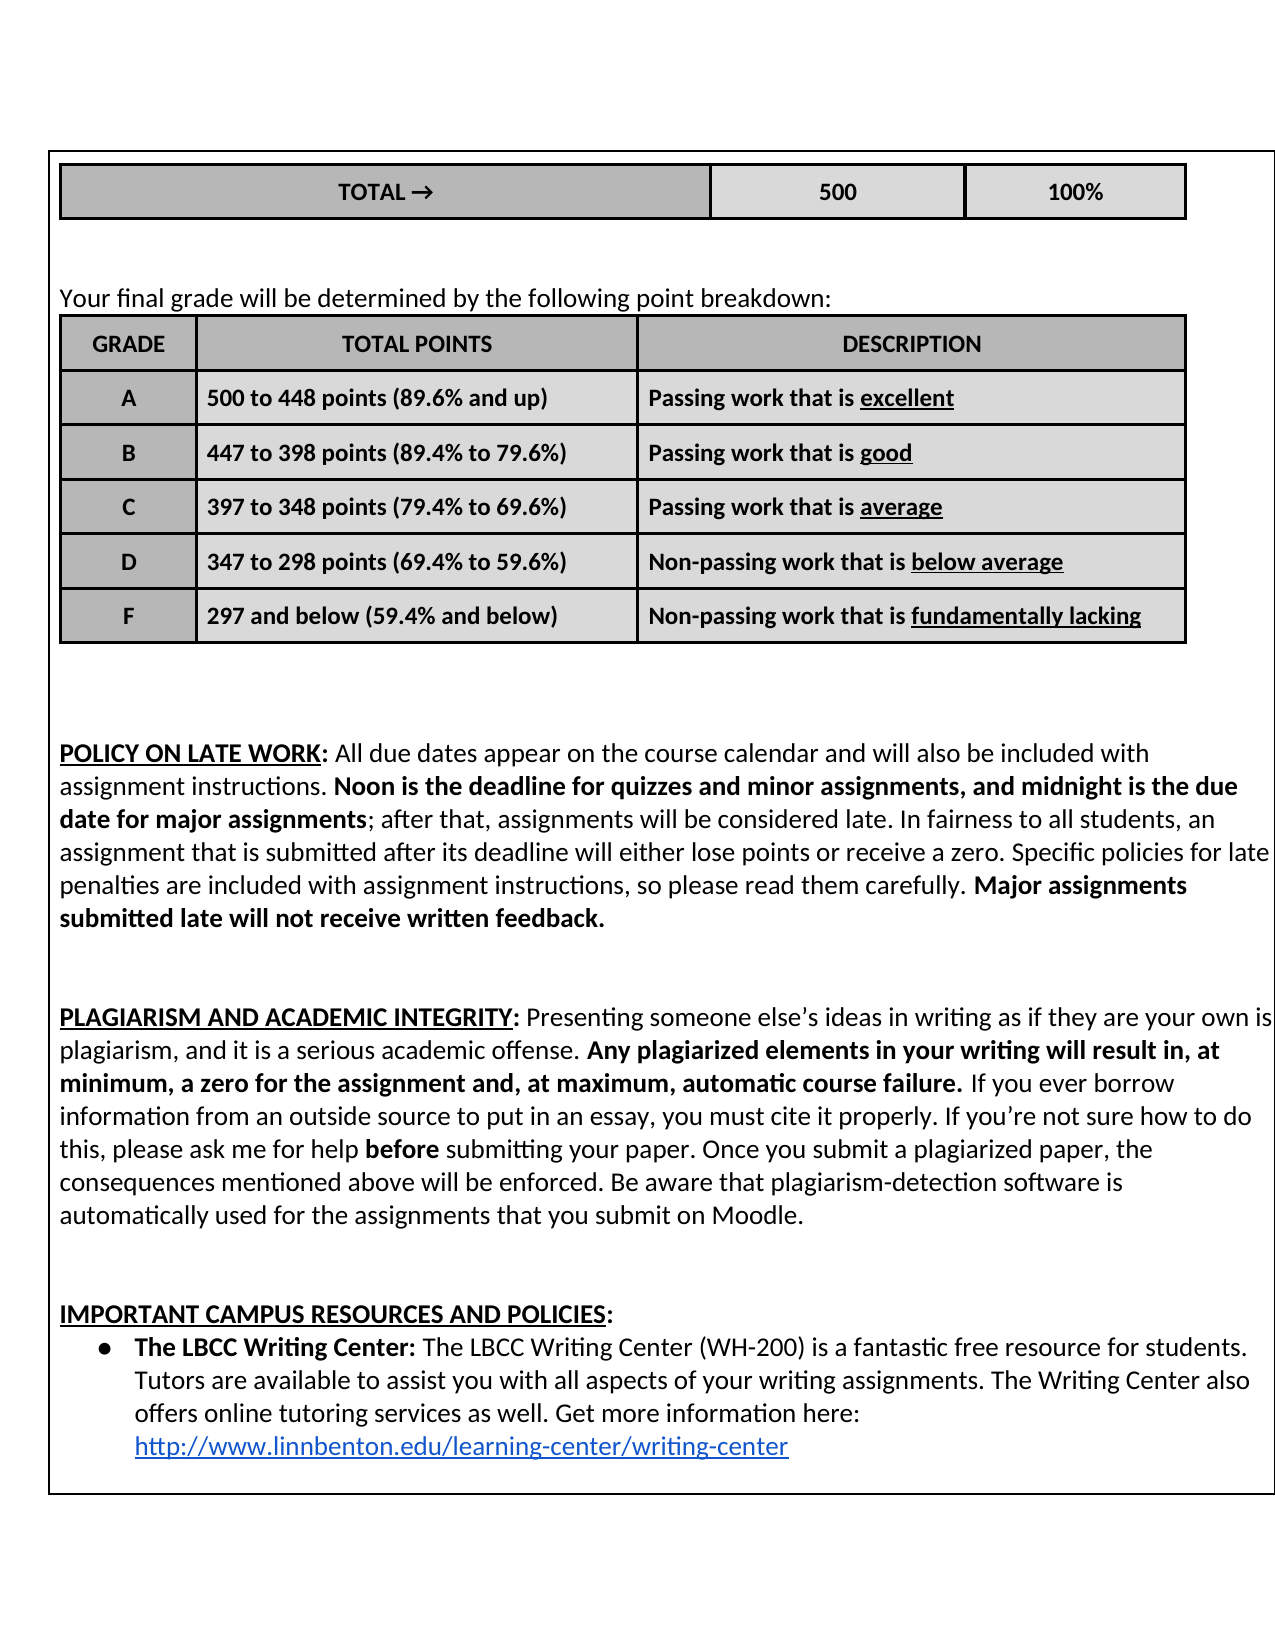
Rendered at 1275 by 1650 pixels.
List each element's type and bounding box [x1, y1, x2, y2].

table_header [50, 152, 1274, 1493]
